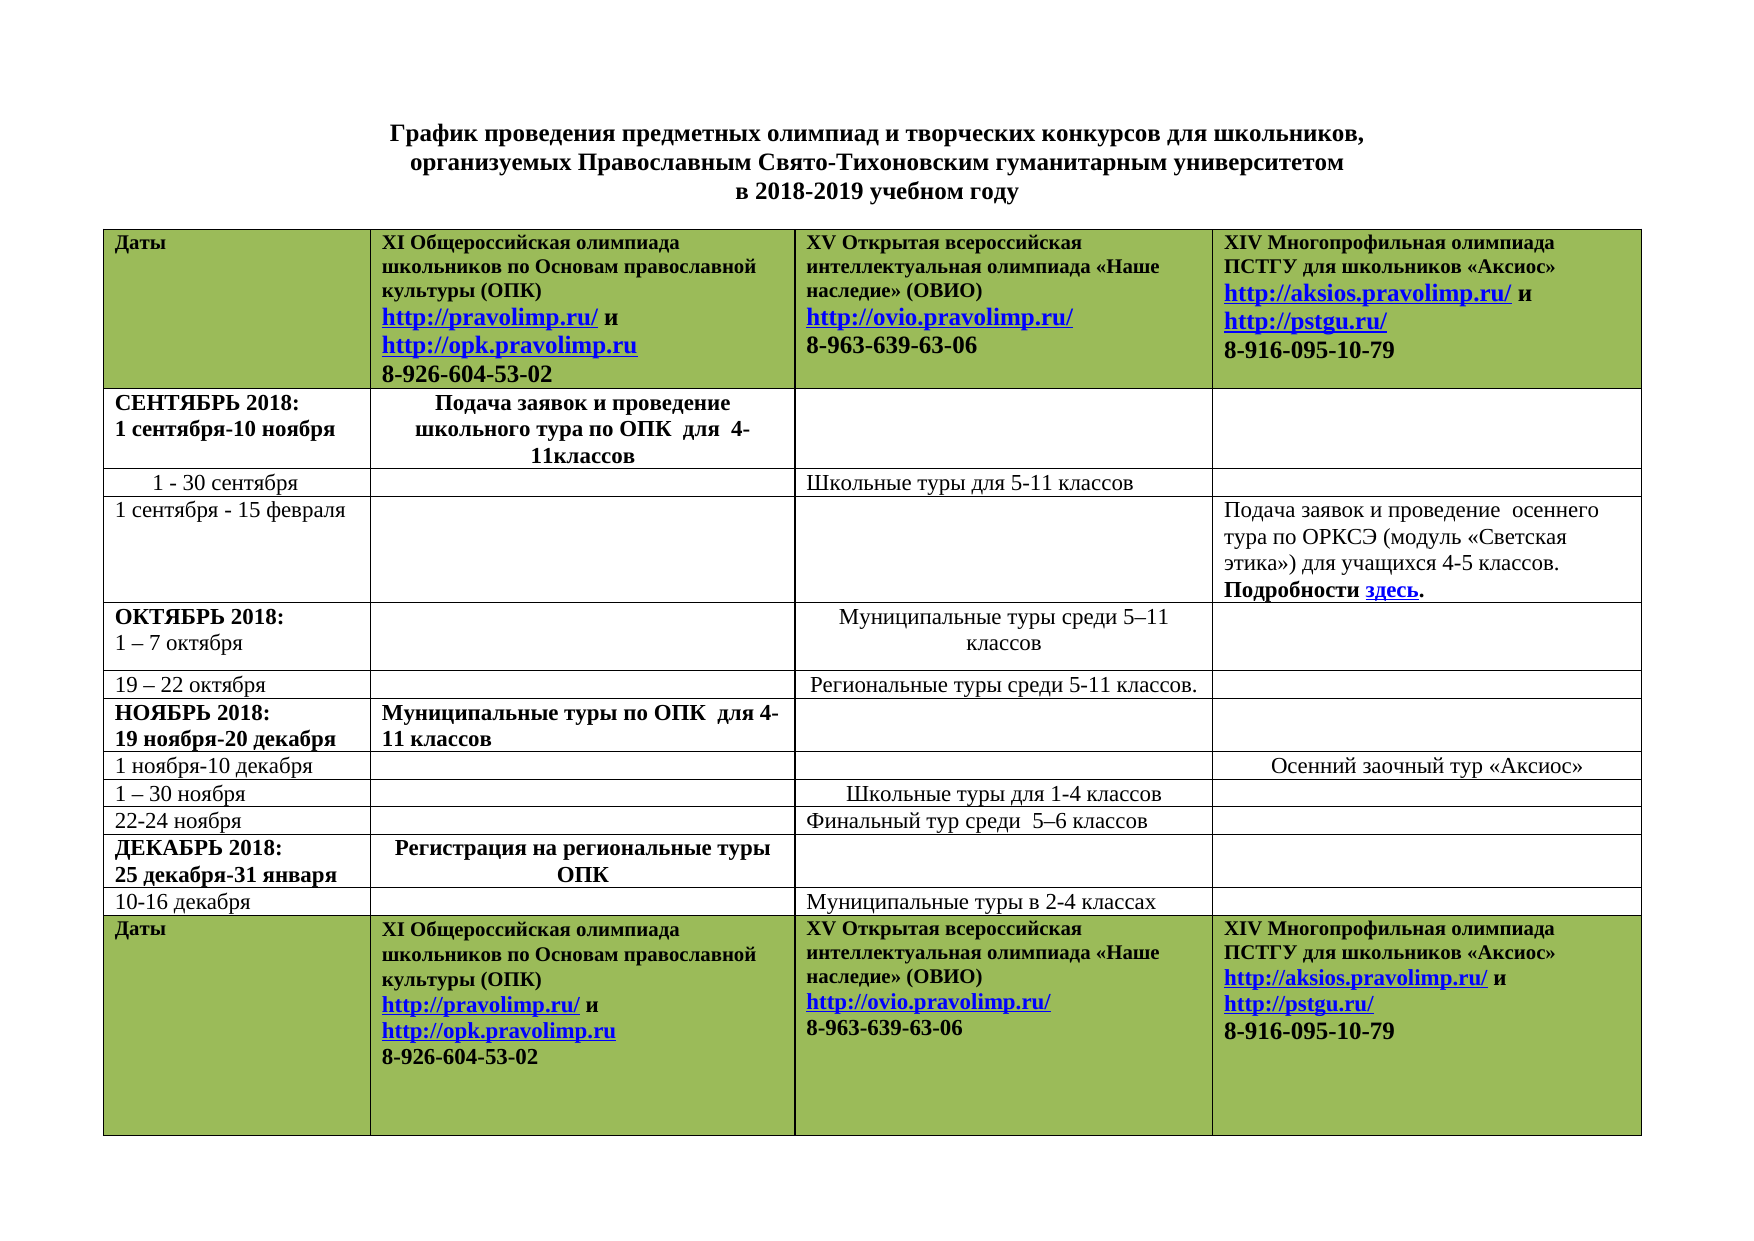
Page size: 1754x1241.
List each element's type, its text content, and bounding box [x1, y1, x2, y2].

table_cell [796, 389, 1212, 468]
table_cell НОЯБРЬ 2018: 19 ноября-20 декабря [104, 699, 370, 751]
table_cell [371, 752, 794, 779]
table_cell [1213, 603, 1641, 670]
table_cell [1213, 469, 1641, 496]
table_cell Муниципальные туры по ОПК для 4-11 классов [371, 699, 794, 751]
table_cell Даты [104, 916, 370, 1135]
table_cell [796, 835, 1212, 887]
table_cell [1213, 699, 1641, 751]
table_cell [371, 888, 794, 914]
table_cell [371, 671, 794, 697]
table_cell [1213, 671, 1641, 697]
table_cell [1213, 807, 1641, 833]
table_cell [796, 699, 1212, 751]
table_cell [796, 752, 1212, 779]
table_cell [371, 780, 794, 806]
table_cell [371, 603, 794, 670]
table_cell 1 – 30 ноября [104, 780, 370, 806]
table_cell 22-24 ноября [104, 807, 370, 833]
table_cell [371, 807, 794, 833]
table_cell Школьные туры для 5-11 классов [796, 469, 1212, 496]
table_cell [1213, 888, 1641, 914]
table_header XI Общероссийская олимпиада школьников по Основам православной культуры (ОПК) http://pravolimp.ru/ и http://opk.pravolimp.ru 8-926-604-53-02 [371, 230, 794, 388]
table_cell XI Общероссийская олимпиада школьников по Основам православной культуры (ОПК) http://pravolimp.ru/ и http://opk.pravolimp.ru 8-926-604-53-02 [371, 916, 794, 1135]
table_cell Подача заявок и проведение осеннего тура по ОРКСЭ (модуль «Светская этика») для учащихся 4-5 классов. Подробности здесь. [1213, 497, 1641, 602]
table_cell Регистрация на региональные туры ОПК [371, 835, 794, 887]
text в 2018-2019 учебном году [118, 176, 1636, 204]
table_cell [371, 469, 794, 496]
table_cell Осенний заочный тур «Аксиос» [1213, 752, 1641, 779]
table_cell Подача заявок и проведение школьного тура по ОПК для 4-11классов [371, 389, 794, 468]
table_cell ДЕКАБРЬ 2018: 25 декабря-31 января [104, 835, 370, 887]
table_cell Школьные туры для 1-4 классов [796, 780, 1212, 806]
table_cell Муниципальные туры в 2-4 классах [796, 888, 1212, 914]
table_header Даты [104, 230, 370, 388]
table_header XIV Многопрофильная олимпиада ПСТГУ для школьников «Аксиос» http://aksios.pravolimp.ru/ и http://pstgu.ru/ 8-916-095-10-79 [1213, 230, 1641, 388]
table_cell Муниципальные туры среди 5–11 классов [796, 603, 1212, 670]
table_cell [371, 497, 794, 602]
table_cell [796, 497, 1212, 602]
table_cell 1 ноября-10 декабря [104, 752, 370, 779]
text График проведения предметных олимпиад и творческих конкурсов для школьников, [118, 118, 1636, 147]
table_cell Региональные туры среди 5-11 классов. [796, 671, 1212, 697]
table_cell XIV Многопрофильная олимпиада ПСТГУ для школьников «Аксиос» http://aksios.pravolimp.ru/ и http://pstgu.ru/ 8-916-095-10-79 [1213, 916, 1641, 1135]
table_cell СЕНТЯБРЬ 2018: 1 сентября-10 ноября [104, 389, 370, 468]
table_cell [1213, 780, 1641, 806]
table_header XV Открытая всероссийская интеллектуальная олимпиада «Наше наследие» (ОВИО) http://ovio.pravolimp.ru/ 8-963-639-63-06 [796, 230, 1212, 388]
table_cell ОКТЯБРЬ 2018: 1 – 7 октября [104, 603, 370, 670]
table_cell 10-16 декабря [104, 888, 370, 914]
table_cell [1213, 835, 1641, 887]
table_cell 19 – 22 октября [104, 671, 370, 697]
table_cell [1213, 389, 1641, 468]
table_cell 1 - 30 сентября [104, 469, 370, 496]
table_cell Финальный тур среди 5–6 классов [796, 807, 1212, 833]
text организуемых Православным Свято-Тихоновским гуманитарным университетом [118, 147, 1636, 176]
table_cell 1 сентября - 15 февраля [104, 497, 370, 602]
table_cell XV Открытая всероссийская интеллектуальная олимпиада «Наше наследие» (ОВИО) http://ovio.pravolimp.ru/ 8-963-639-63-06 [796, 916, 1212, 1135]
